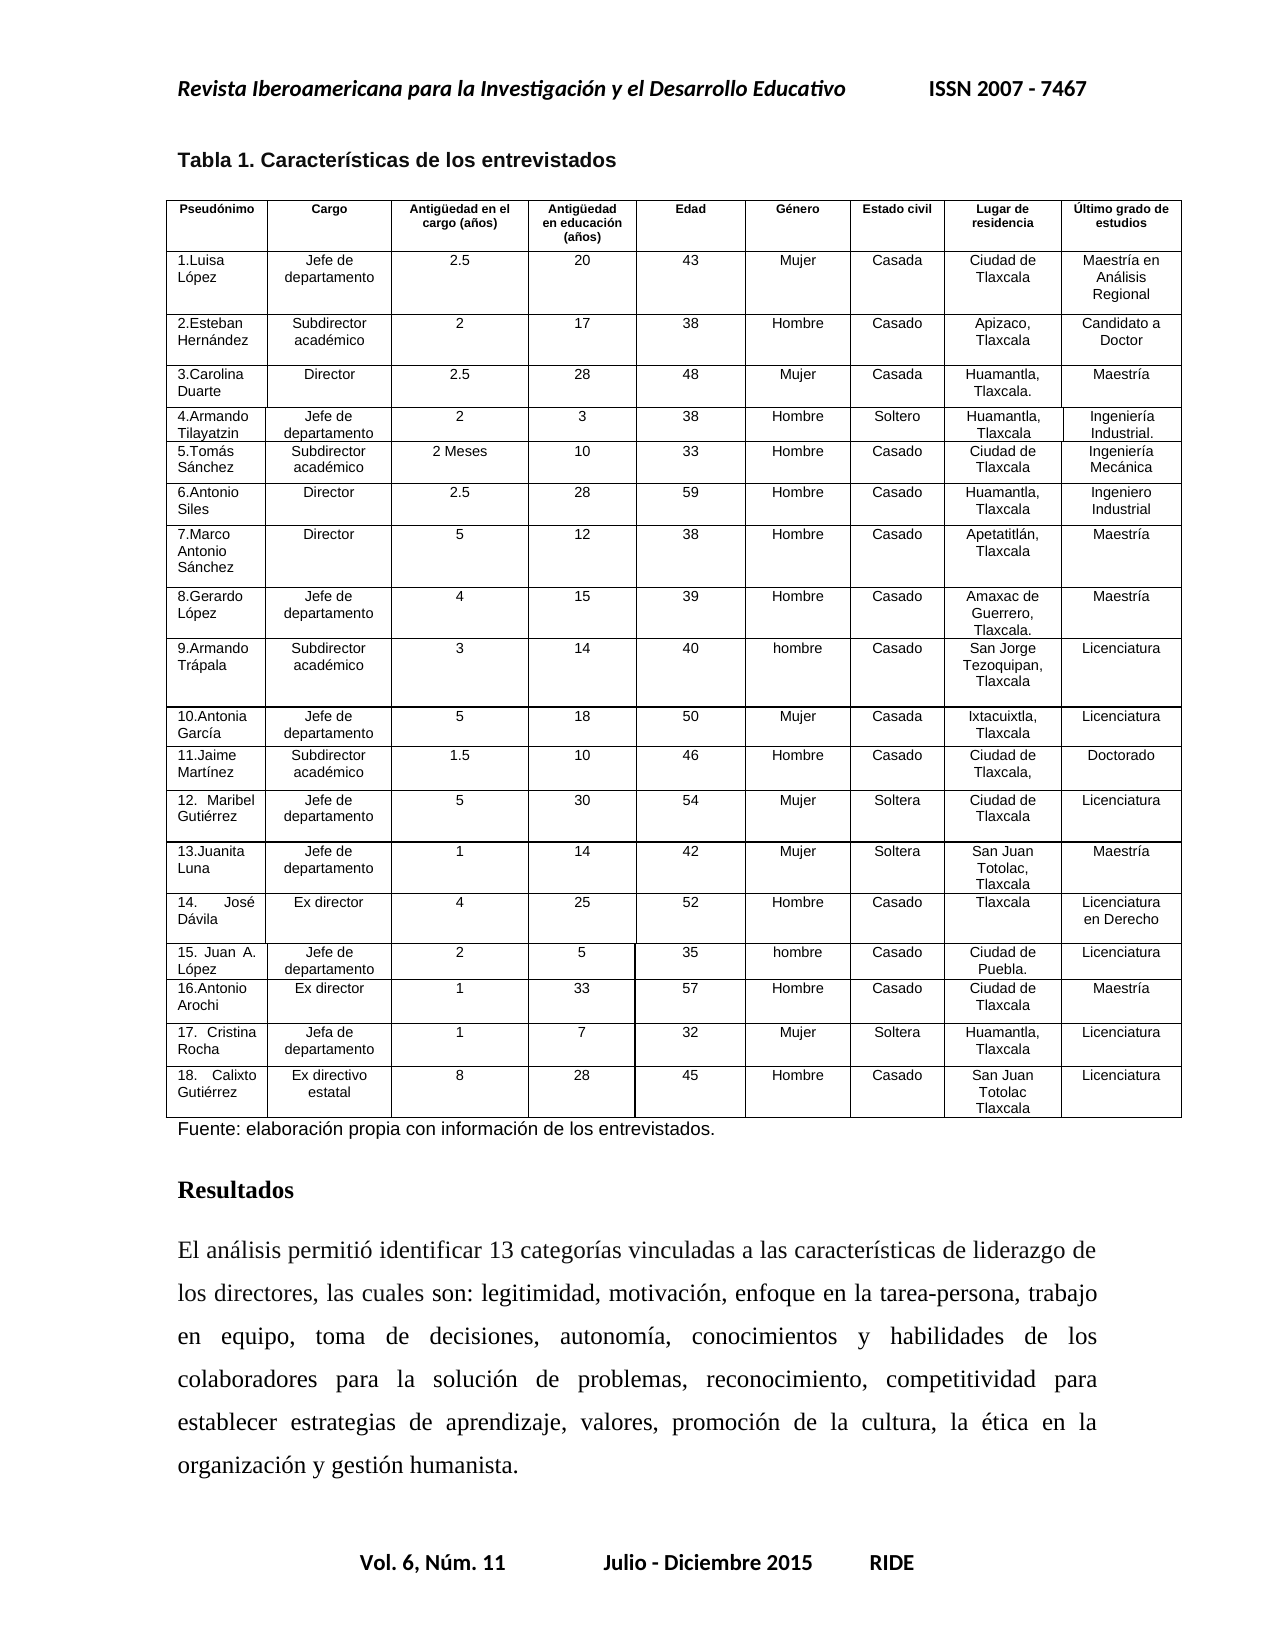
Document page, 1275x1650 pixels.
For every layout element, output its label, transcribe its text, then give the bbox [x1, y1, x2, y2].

table_cell 10.Antonia García [167, 708, 265, 746]
table_cell Huamantla, Tlaxcala [945, 484, 1061, 524]
table_cell 2.5 [392, 484, 528, 524]
table_cell Hombre [746, 980, 850, 1023]
table_cell 14 [529, 843, 636, 893]
table_cell Jefa de departamento [268, 1024, 391, 1066]
table_cell 13.Juanita Luna [167, 843, 265, 893]
table_cell 18 [529, 708, 636, 746]
table_header Antigüedad en el cargo (años) [392, 201, 528, 251]
table_cell Hombre [746, 894, 850, 943]
table_cell 38 [637, 408, 745, 441]
table_cell 8.Gerardo López [167, 588, 265, 638]
table_cell 33 [637, 442, 745, 483]
table_cell Huamantla, Tlaxcala [945, 408, 1063, 441]
table_cell hombre [746, 639, 850, 706]
table_cell Maestría [1062, 980, 1181, 1023]
table_cell Tlaxcala [945, 894, 1061, 943]
table_cell 54 [637, 791, 745, 841]
text El análisis permitió identificar 13 categorías vinculadas a las características de liderazgo de los directores, las cuales son: legitimidad, motivación, enfoque en la tarea-persona, trabajo en equipo, toma de decisiones, autonomía, conocimientos y habilidades de los colaboradores para la solución de problemas, reconocimiento, competitividad para establecer estrategias de aprendizaje, valores, promoción de la cultura, la ética en la organización y gestión humanista. [177, 1235, 1098, 1479]
table_cell 9.Armando Trápala [167, 639, 265, 706]
table_cell 2.5 [392, 252, 528, 313]
table_cell 1 [392, 980, 528, 1023]
table_cell Hombre [746, 484, 850, 524]
table_cell Casado [851, 588, 944, 638]
table_cell 5 [529, 944, 634, 978]
table_cell Subdirector académico [266, 442, 391, 483]
table_cell Licenciatura [1062, 639, 1181, 706]
table_cell Jefe de departamento [268, 252, 391, 313]
table_cell Casado [851, 484, 944, 524]
table_cell 1 [392, 1024, 528, 1066]
table_cell Mujer [746, 1024, 850, 1066]
table_cell 7 [529, 1024, 634, 1066]
table_cell Ingeniería Mecánica [1062, 442, 1181, 483]
text Fuente: elaboración propia con información de los entrevistados. [177, 1118, 1098, 1139]
table_cell Licenciatura [1062, 791, 1181, 841]
table_cell Jefe de departamento [268, 944, 391, 978]
table_cell Mujer [746, 366, 850, 407]
table_cell Jefe de departamento [266, 791, 391, 841]
table_cell 2.Esteban Hernández [167, 315, 267, 365]
table_cell Soltera [851, 843, 944, 893]
table_header Lugar de residencia [945, 201, 1061, 251]
table_cell Hombre [746, 1067, 850, 1117]
table_cell San Juan Totolac Tlaxcala [945, 1067, 1061, 1117]
table_cell Amaxac de Guerrero, Tlaxcala. [945, 588, 1061, 638]
table_cell Casado [851, 639, 944, 706]
table_cell 3 [392, 639, 528, 706]
table_cell Huamantla, Tlaxcala. [945, 366, 1061, 407]
table_cell Subdirector académico [266, 639, 391, 706]
table_cell Soltera [851, 791, 944, 841]
table_cell Ingeniero Industrial [1062, 484, 1181, 524]
table_cell Ciudad de Tlaxcala [945, 980, 1061, 1023]
table_cell 7.Marco Antonio Sánchez [167, 526, 265, 587]
table_cell Casado [851, 1067, 944, 1117]
table_cell Jefe de departamento [266, 588, 391, 638]
table_cell Casada [851, 708, 944, 746]
table_cell Mujer [746, 708, 850, 746]
table_cell Ex directivo estatal [268, 1067, 391, 1117]
table_cell 16.Antonio Arochi [167, 980, 267, 1023]
table_cell 28 [529, 1067, 634, 1117]
table_header Último grado de estudios [1062, 201, 1181, 251]
table_cell Licenciatura [1062, 1067, 1181, 1117]
table_cell Licenciatura [1062, 1024, 1181, 1066]
table_cell Casado [851, 747, 944, 790]
table_cell 15. Juan A. López [167, 944, 267, 978]
table_cell Mujer [746, 791, 850, 841]
table_cell 8 [392, 1067, 528, 1117]
table_cell 57 [636, 980, 745, 1023]
table_cell Apizaco, Tlaxcala [945, 315, 1061, 365]
table_cell 32 [636, 1024, 745, 1066]
table_cell Casada [851, 366, 944, 407]
table_cell 2 Meses [392, 442, 528, 483]
table_cell Soltera [851, 1024, 944, 1066]
table_cell 10 [529, 442, 636, 483]
table_cell 28 [529, 366, 636, 407]
table_cell Jefe de departamento [266, 843, 391, 893]
table_cell Ixtacuixtla, Tlaxcala [945, 708, 1061, 746]
table_cell Ciudad de Tlaxcala, [945, 747, 1061, 790]
table_cell 18. Calixto Gutiérrez [167, 1067, 267, 1117]
table_cell 3.Carolina Duarte [167, 366, 267, 407]
table_cell Ciudad de Tlaxcala [945, 252, 1061, 313]
table_cell 43 [637, 252, 745, 313]
table_cell 10 [529, 747, 636, 790]
table_cell 5 [392, 708, 528, 746]
table_cell 38 [637, 315, 745, 365]
table_cell hombre [746, 944, 850, 978]
table_cell Soltero [851, 408, 944, 441]
table_cell 5 [392, 791, 528, 841]
table_cell Jefe de departamento [266, 408, 391, 441]
table_cell Casado [851, 526, 944, 587]
table_cell 42 [637, 843, 745, 893]
table_cell Hombre [746, 315, 850, 365]
table_cell Director [266, 484, 391, 524]
table_cell Ex director [266, 894, 391, 943]
table_cell 30 [529, 791, 636, 841]
table_header Estado civil [851, 201, 944, 251]
table_cell Huamantla, Tlaxcala [945, 1024, 1061, 1066]
table_cell 2 [392, 408, 528, 441]
table_cell 59 [637, 484, 745, 524]
table_cell 38 [637, 526, 745, 587]
table_header Antigüedad en educación (años) [529, 201, 636, 251]
table_cell 4.Armando Tilayatzin [167, 408, 265, 441]
table_cell 12. Maribel Gutiérrez [167, 791, 265, 841]
table_cell 11.Jaime Martínez [167, 747, 265, 790]
table_cell Subdirector académico [268, 315, 391, 365]
table_cell 33 [529, 980, 634, 1023]
table_cell 1.5 [392, 747, 528, 790]
table_cell Ciudad de Puebla. [945, 944, 1061, 978]
table_header Cargo [268, 201, 391, 251]
table_cell 25 [529, 894, 636, 943]
table_cell 2 [392, 944, 528, 978]
table_cell Subdirector académico [266, 747, 391, 790]
table_cell Ex director [268, 980, 391, 1023]
table_cell 45 [636, 1067, 745, 1117]
table_cell 3 [529, 408, 636, 441]
table_cell 14 [529, 639, 636, 706]
text Tabla 1. Características de los entrevistados [177, 148, 1098, 172]
table_cell 48 [637, 366, 745, 407]
table_cell 4 [392, 894, 528, 943]
table_cell Licenciatura [1062, 708, 1181, 746]
table_cell Hombre [746, 747, 850, 790]
table_cell 40 [637, 639, 745, 706]
table_cell Hombre [746, 526, 850, 587]
table_cell Hombre [746, 408, 850, 441]
table_header Edad [637, 201, 745, 251]
table_cell San Jorge Tezoquipan, Tlaxcala [945, 639, 1061, 706]
table_cell 46 [637, 747, 745, 790]
table_cell Ciudad de Tlaxcala [945, 442, 1061, 483]
table_cell Casado [851, 894, 944, 943]
table_cell 17 [529, 315, 636, 365]
table_cell 15 [529, 588, 636, 638]
table_cell 4 [392, 588, 528, 638]
table_cell Maestría [1062, 366, 1181, 407]
table_cell Maestría en Análisis Regional [1062, 252, 1181, 313]
text Resultados [177, 1175, 1098, 1204]
table_cell Casada [851, 252, 944, 313]
table_cell Ciudad de Tlaxcala [945, 791, 1061, 841]
table_cell 1.Luisa López [167, 252, 267, 313]
table_cell Hombre [746, 442, 850, 483]
table_cell Casado [851, 315, 944, 365]
table_cell Candidato a Doctor [1062, 315, 1181, 365]
table_header Pseudónimo [167, 201, 267, 251]
table_cell Jefe de departamento [266, 708, 391, 746]
table_cell Maestría [1062, 588, 1181, 638]
table_cell 52 [637, 894, 745, 943]
table_cell 5.Tomás Sánchez [167, 442, 265, 483]
table_cell 2.5 [392, 366, 528, 407]
table_cell 6.Antonio Siles [167, 484, 265, 524]
table_cell 28 [529, 484, 636, 524]
table_cell Director [268, 366, 391, 407]
table_cell 39 [637, 588, 745, 638]
table_cell 17. Cristina Rocha [167, 1024, 267, 1066]
table_cell 14. José Dávila [167, 894, 265, 943]
table_cell 35 [636, 944, 745, 978]
table_cell Licenciatura [1062, 944, 1181, 978]
table_cell Casado [851, 944, 944, 978]
table_header Género [746, 201, 850, 251]
table_cell Licenciatura en Derecho [1062, 894, 1181, 943]
table_cell 2 [392, 315, 528, 365]
table_cell Maestría [1062, 843, 1181, 893]
table_cell Casado [851, 980, 944, 1023]
table_cell 50 [637, 708, 745, 746]
table_cell Maestría [1062, 526, 1181, 587]
table_cell Director [266, 526, 391, 587]
table_cell 20 [529, 252, 636, 313]
table_cell 5 [392, 526, 528, 587]
table_cell Mujer [746, 252, 850, 313]
table_cell 1 [392, 843, 528, 893]
table_cell Mujer [746, 843, 850, 893]
table_cell Doctorado [1062, 747, 1181, 790]
table_cell 12 [529, 526, 636, 587]
table_cell Hombre [746, 588, 850, 638]
table_cell San Juan Totolac, Tlaxcala [945, 843, 1061, 893]
table_cell Apetatitlán, Tlaxcala [945, 526, 1061, 587]
table_cell Casado [851, 442, 944, 483]
table_cell Ingeniería Industrial. [1064, 408, 1181, 441]
